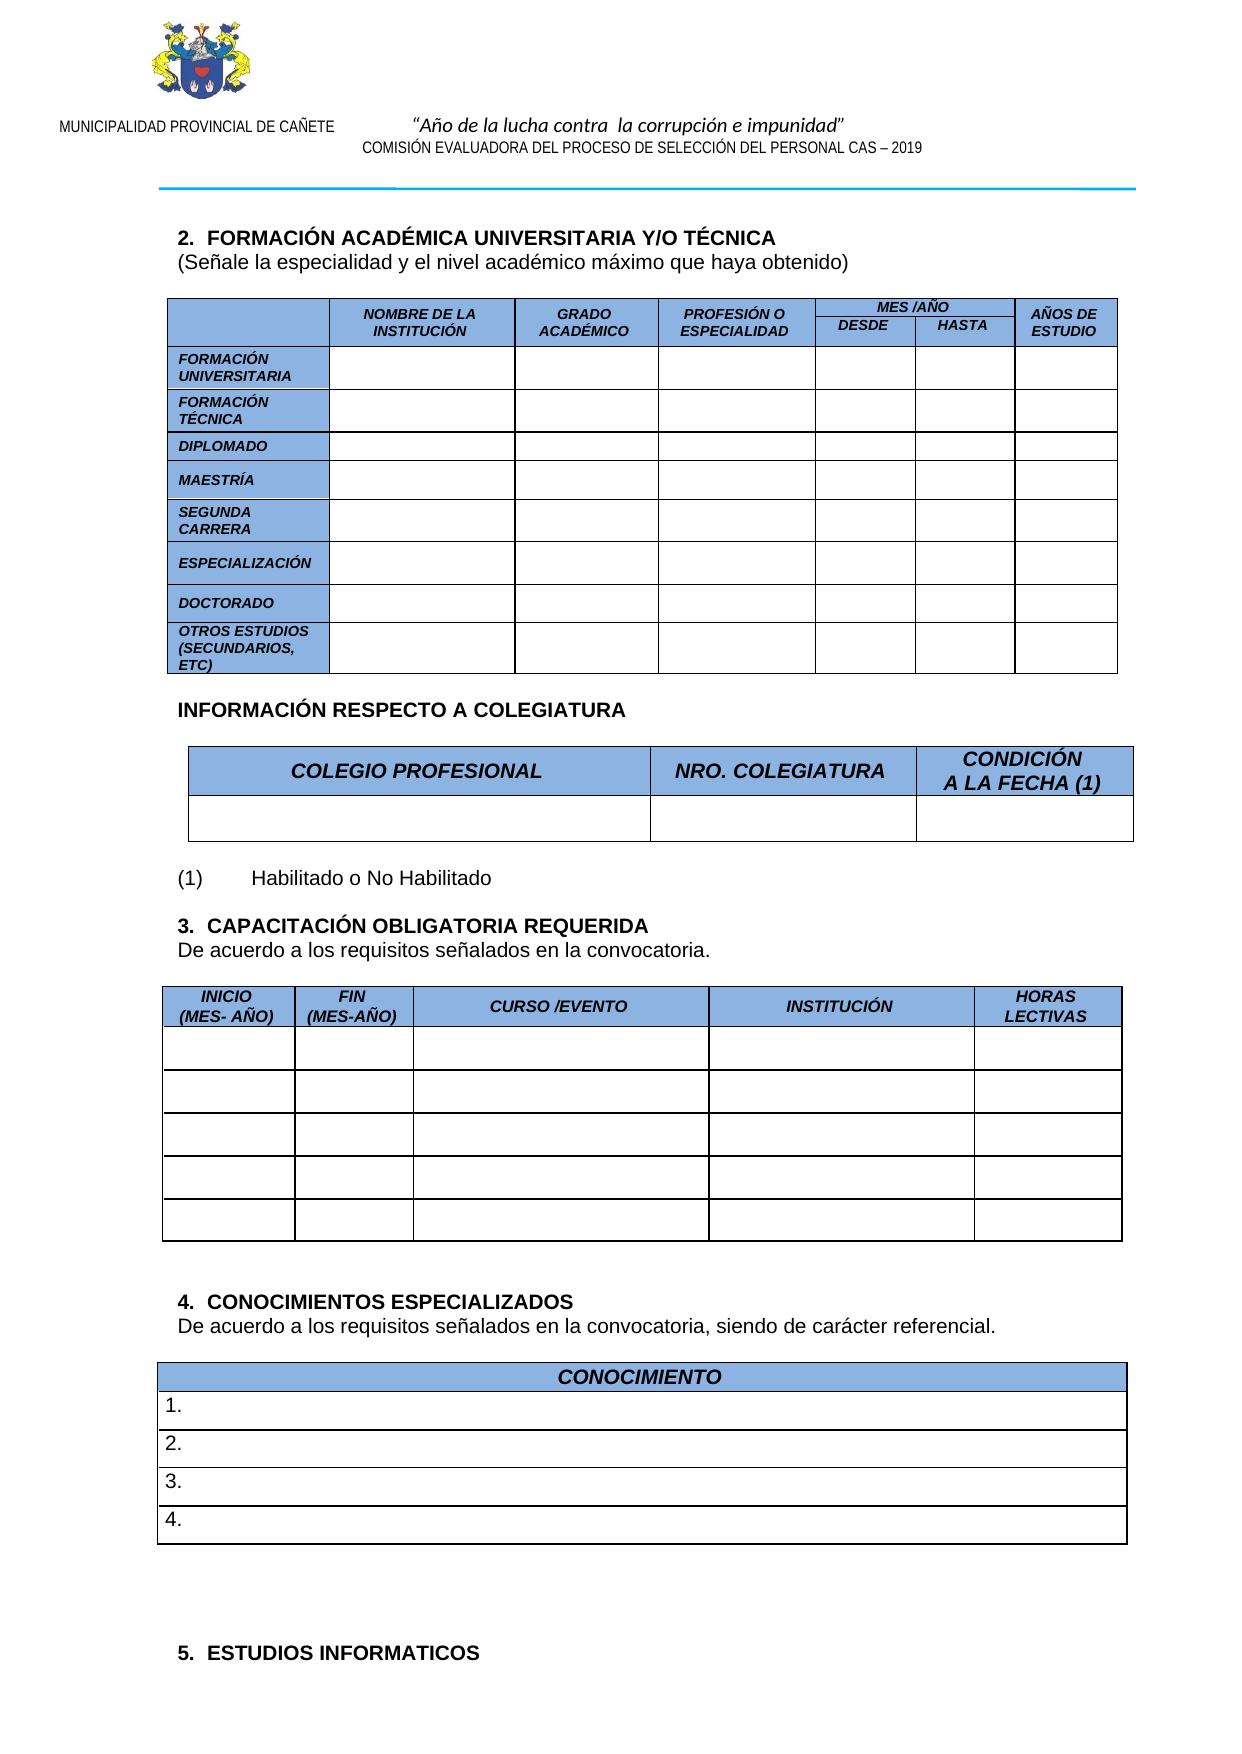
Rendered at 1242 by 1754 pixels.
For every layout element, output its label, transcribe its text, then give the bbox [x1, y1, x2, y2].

table_header MES /AÑO [816, 299, 1014, 316]
table_cell [516, 585, 658, 622]
table_cell [816, 623, 915, 673]
table_cell [1016, 461, 1117, 498]
text (Señale la especialidad y el nivel académico máximo que haya obtenido) [177, 250, 1104, 274]
table_cell [916, 461, 1014, 498]
table_header INICIO (MES- AÑO) [163, 987, 294, 1026]
table_cell SEGUNDA CARRERA [168, 500, 329, 541]
table_cell [163, 1199, 294, 1240]
table_cell [710, 1071, 974, 1112]
table_cell FORMACIÓN TÉCNICA [168, 390, 329, 431]
table_cell [296, 1114, 413, 1155]
table_cell [710, 1157, 974, 1198]
list Habilitado o No Habilitado [177, 866, 1104, 890]
table_header NRO. COLEGIATURA [651, 747, 916, 795]
table_cell [330, 585, 514, 622]
table_cell [330, 390, 514, 431]
table_header NOMBRE DE LA INSTITUCIÓN [330, 299, 514, 346]
table_cell [414, 1027, 708, 1069]
table_cell [330, 433, 514, 460]
table_cell ESPECIALIZACIÓN [168, 542, 329, 584]
table_cell [1016, 347, 1117, 388]
table_cell [516, 623, 658, 673]
table_cell [163, 1027, 294, 1069]
table_cell [659, 461, 815, 498]
text De acuerdo a los requisitos señalados en la convocatoria, siendo de carácter referencial. [177, 1314, 1104, 1338]
table_cell DOCTORADO [168, 585, 329, 622]
table_cell [816, 390, 915, 431]
table_cell [816, 542, 915, 584]
table_cell [516, 433, 658, 460]
table_cell [659, 433, 815, 460]
table_header PROFESIÓN O ESPECIALIDAD [659, 299, 815, 346]
table_cell [816, 500, 915, 541]
table_cell DESDE [816, 317, 915, 346]
text De acuerdo a los requisitos señalados en la convocatoria. [177, 938, 1104, 962]
table_cell [296, 1027, 413, 1069]
table_cell [1016, 623, 1117, 673]
table_cell [1016, 390, 1117, 431]
table_cell [1016, 433, 1117, 460]
table_cell [516, 542, 658, 584]
table_cell [659, 500, 815, 541]
table_cell FORMACIÓN UNIVERSITARIA [168, 347, 329, 388]
table_cell [710, 1114, 974, 1155]
table_cell MAESTRÍA [168, 461, 329, 498]
list CONOCIMIENTOS ESPECIALIZADOS [177, 1290, 1104, 1314]
table_cell [916, 347, 1014, 388]
table_header GRADO ACADÉMICO [516, 299, 658, 346]
table_cell [163, 1070, 294, 1112]
table_cell [296, 1071, 413, 1112]
table_cell DIPLOMADO [168, 433, 329, 460]
table_cell [158, 1392, 1126, 1429]
table_cell [296, 1157, 413, 1198]
table_cell [975, 1114, 1121, 1155]
table_header FIN (MES-AÑO) [296, 987, 413, 1026]
picture [150, 21, 250, 97]
table_cell [710, 1200, 974, 1240]
table_cell [710, 1027, 974, 1069]
table_header CURSO /EVENTO [414, 987, 708, 1026]
table_cell [414, 1157, 708, 1198]
table_header HORAS LECTIVAS [975, 987, 1121, 1026]
table_header AÑOS DE ESTUDIO [1016, 299, 1117, 346]
table_cell [659, 390, 815, 431]
table_cell [659, 585, 815, 622]
table_cell [516, 347, 658, 388]
table_cell [916, 542, 1014, 584]
table_cell [330, 500, 514, 541]
table_cell [816, 461, 915, 498]
table_cell [975, 1200, 1121, 1240]
table_cell [414, 1200, 708, 1240]
table_cell [516, 500, 658, 541]
table_cell [975, 1071, 1121, 1112]
table_cell HASTA [916, 317, 1014, 346]
table_cell [816, 433, 915, 460]
table_cell [1016, 500, 1117, 541]
table_cell [330, 542, 514, 584]
table_cell [975, 1157, 1121, 1198]
table_cell [330, 623, 514, 673]
table_cell [916, 500, 1014, 541]
list ESTUDIOS INFORMATICOS [177, 1640, 1104, 1664]
table_cell [975, 1027, 1121, 1069]
table_cell [659, 542, 815, 584]
table_cell [916, 390, 1014, 431]
table_cell [816, 585, 915, 622]
table_cell [1016, 542, 1117, 584]
table_cell [414, 1071, 708, 1112]
table_cell [158, 1506, 1126, 1543]
table_header INSTITUCIÓN [710, 987, 974, 1026]
table_cell [916, 433, 1014, 460]
table_cell [651, 796, 916, 841]
table_cell [659, 347, 815, 388]
table_cell [516, 390, 658, 431]
table_cell [158, 1430, 1126, 1467]
table_cell [916, 623, 1014, 673]
table_cell [189, 796, 650, 841]
table_cell [296, 1200, 413, 1240]
table_cell [816, 347, 915, 388]
table_cell OTROS ESTUDIOS (SECUNDARIOS, ETC) [168, 623, 329, 673]
table_header CONOCIMIENTO [158, 1363, 1126, 1391]
table_cell [158, 1468, 1126, 1505]
table_header CONDICIÓN A LA FECHA (1) [917, 747, 1133, 795]
table_cell [516, 461, 658, 498]
table_header COLEGIO PROFESIONAL [189, 747, 650, 795]
table_cell [659, 623, 815, 673]
table_cell [414, 1114, 708, 1155]
table_cell [916, 585, 1014, 622]
table_cell [1016, 585, 1117, 622]
table_header [168, 299, 329, 346]
table_cell [330, 461, 514, 498]
table_cell [330, 347, 514, 388]
list FORMACIÓN ACADÉMICA UNIVERSITARIA Y/O TÉCNICA [177, 226, 1104, 250]
table_cell [917, 796, 1133, 841]
table_cell [163, 1113, 294, 1155]
list CAPACITACIÓN OBLIGATORIA REQUERIDA [177, 914, 1104, 938]
text INFORMACIÓN RESPECTO A COLEGIATURA [177, 698, 1104, 722]
table_cell [163, 1156, 294, 1198]
